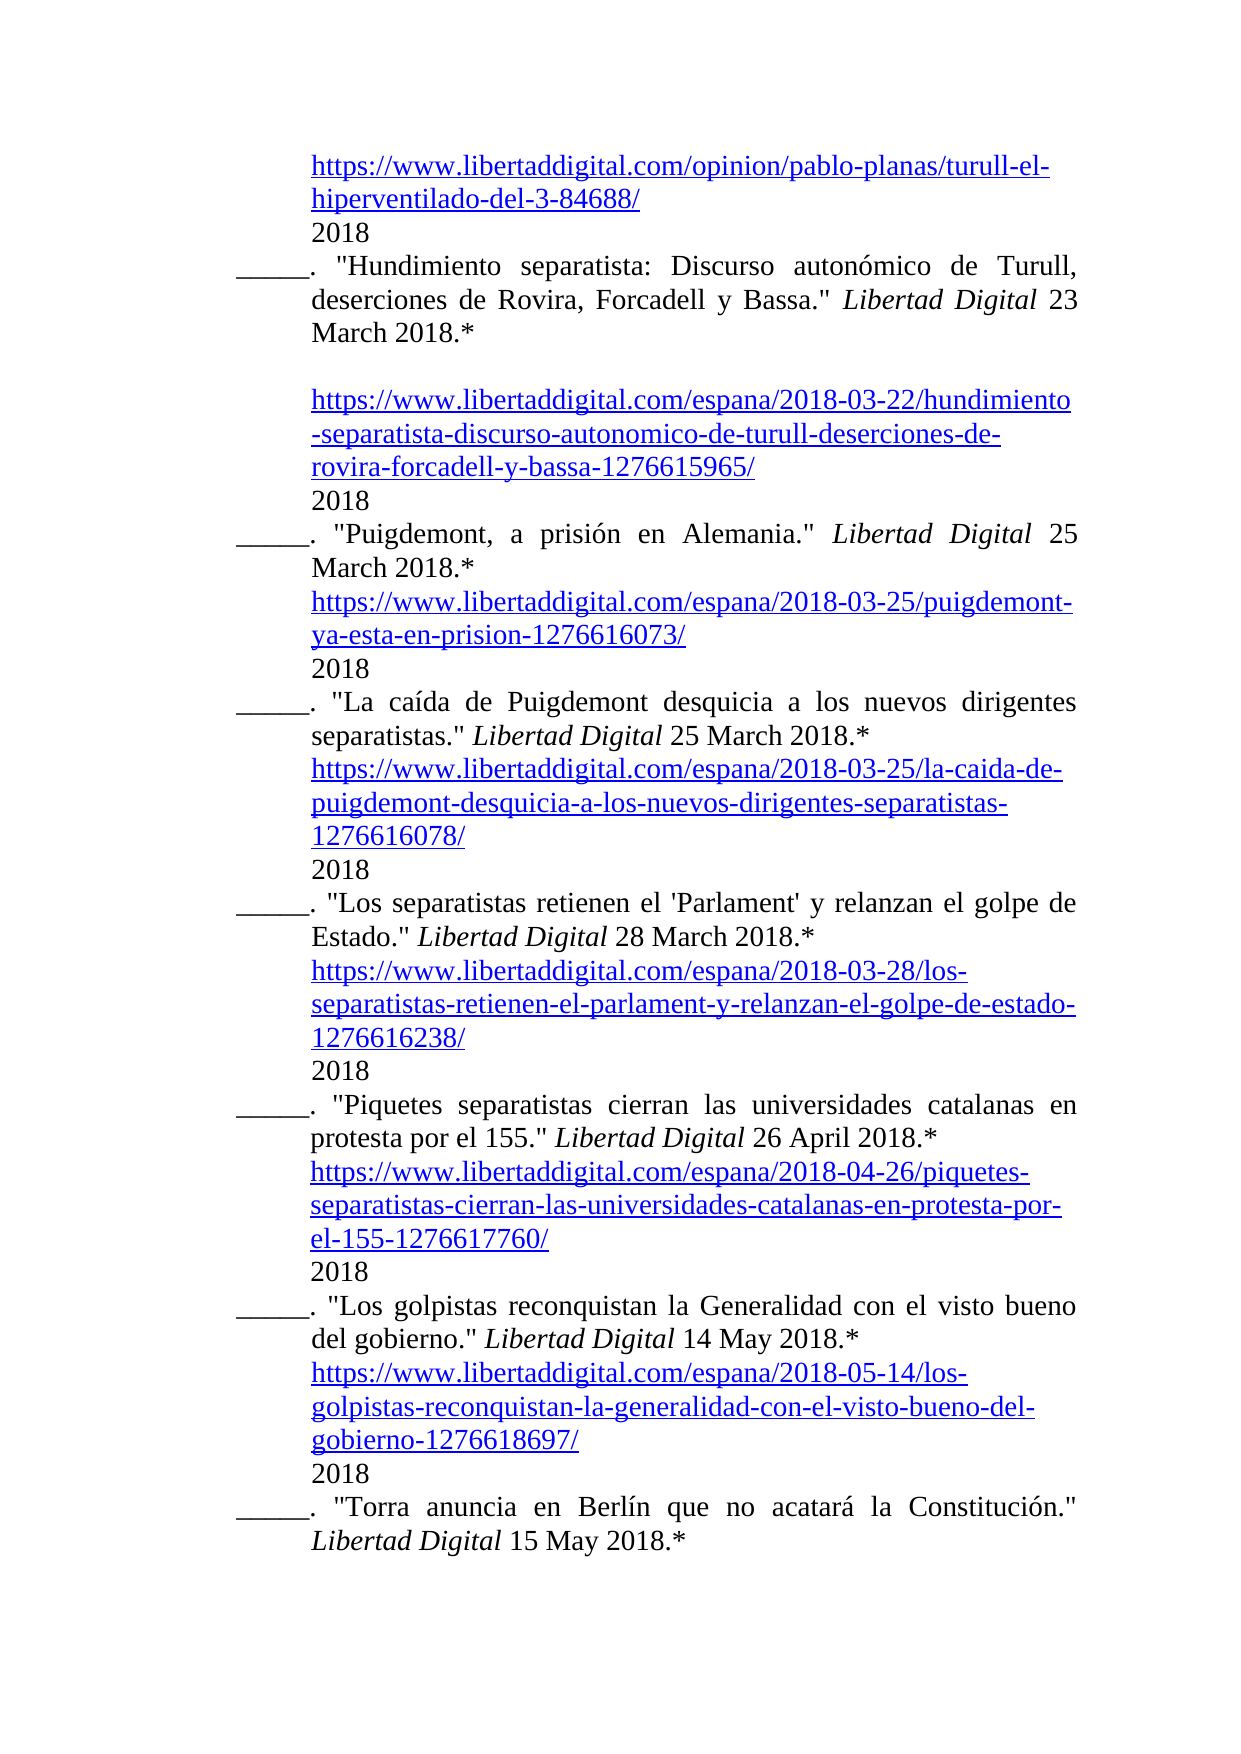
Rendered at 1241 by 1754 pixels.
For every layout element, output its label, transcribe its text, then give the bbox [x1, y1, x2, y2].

text https://www.libertaddigital.com/espana/2018-04-26/piquetes-separatistas-cierran-las-universidades-catalanas-en-protesta-por-el-155-1276617760/ [236, 1154, 1078, 1254]
text _____. "Los separatistas retienen el 'Parlament' y relanzan el golpe de Estado." Libertad Digital 28 March 2018.* [236, 886, 1078, 953]
text https://www.libertaddigital.com/espana/2018-03-25/la-caida-de-puigdemont-desquicia-a-los-nuevos-dirigentes-separatistas-1276616078/ [236, 751, 1078, 852]
text 2018 [236, 483, 1078, 517]
text _____. "Los golpistas reconquistan la Generalidad con el visto bueno del gobierno." Libertad Digital 14 May 2018.* [236, 1288, 1078, 1355]
text _____. "Puigdemont, a prisión en Alemania." Libertad Digital 25 March 2018.* [236, 517, 1078, 584]
text _____. "Piquetes separatistas cierran las universidades catalanas en protesta por el 155." Libertad Digital 26 April 2018.* [236, 1087, 1078, 1154]
text 2018 [236, 1456, 1078, 1489]
text https://www.libertaddigital.com/opinion/pablo-planas/turull-el-hiperventilado-del-3-84688/ [236, 148, 1078, 215]
text _____. "Torra anuncia en Berlín que no acatará la Constitución." Libertad Digital 15 May 2018.* [236, 1489, 1078, 1556]
text 2018 [236, 651, 1078, 684]
text 2018 [236, 215, 1078, 248]
text _____. "La caída de Puigdemont desquicia a los nuevos dirigentes separatistas." Libertad Digital 25 March 2018.* [236, 684, 1078, 751]
text https://www.libertaddigital.com/espana/2018-03-25/puigdemont-ya-esta-en-prision-1276616073/ [236, 584, 1078, 651]
text 2018 [236, 1053, 1078, 1087]
text https://www.libertaddigital.com/espana/2018-05-14/los-golpistas-reconquistan-la-generalidad-con-el-visto-bueno-del-gobierno-1276618697/ [236, 1355, 1078, 1456]
text https://www.libertaddigital.com/espana/2018-03-28/los-separatistas-retienen-el-parlament-y-relanzan-el-golpe-de-estado-1276616238/ [236, 953, 1078, 1053]
text https://www.libertaddigital.com/espana/2018-03-22/hundimiento-separatista-discurso-autonomico-de-turull-deserciones-de-rovira-forcadell-y-bassa-1276615965/ [236, 349, 1078, 483]
text _____. "Hundimiento separatista: Discurso autonómico de Turull, deserciones de Rovira, Forcadell y Bassa." Libertad Digital 23 March 2018.* [236, 248, 1078, 349]
text 2018 [236, 852, 1078, 886]
text 2018 [236, 1254, 1078, 1288]
